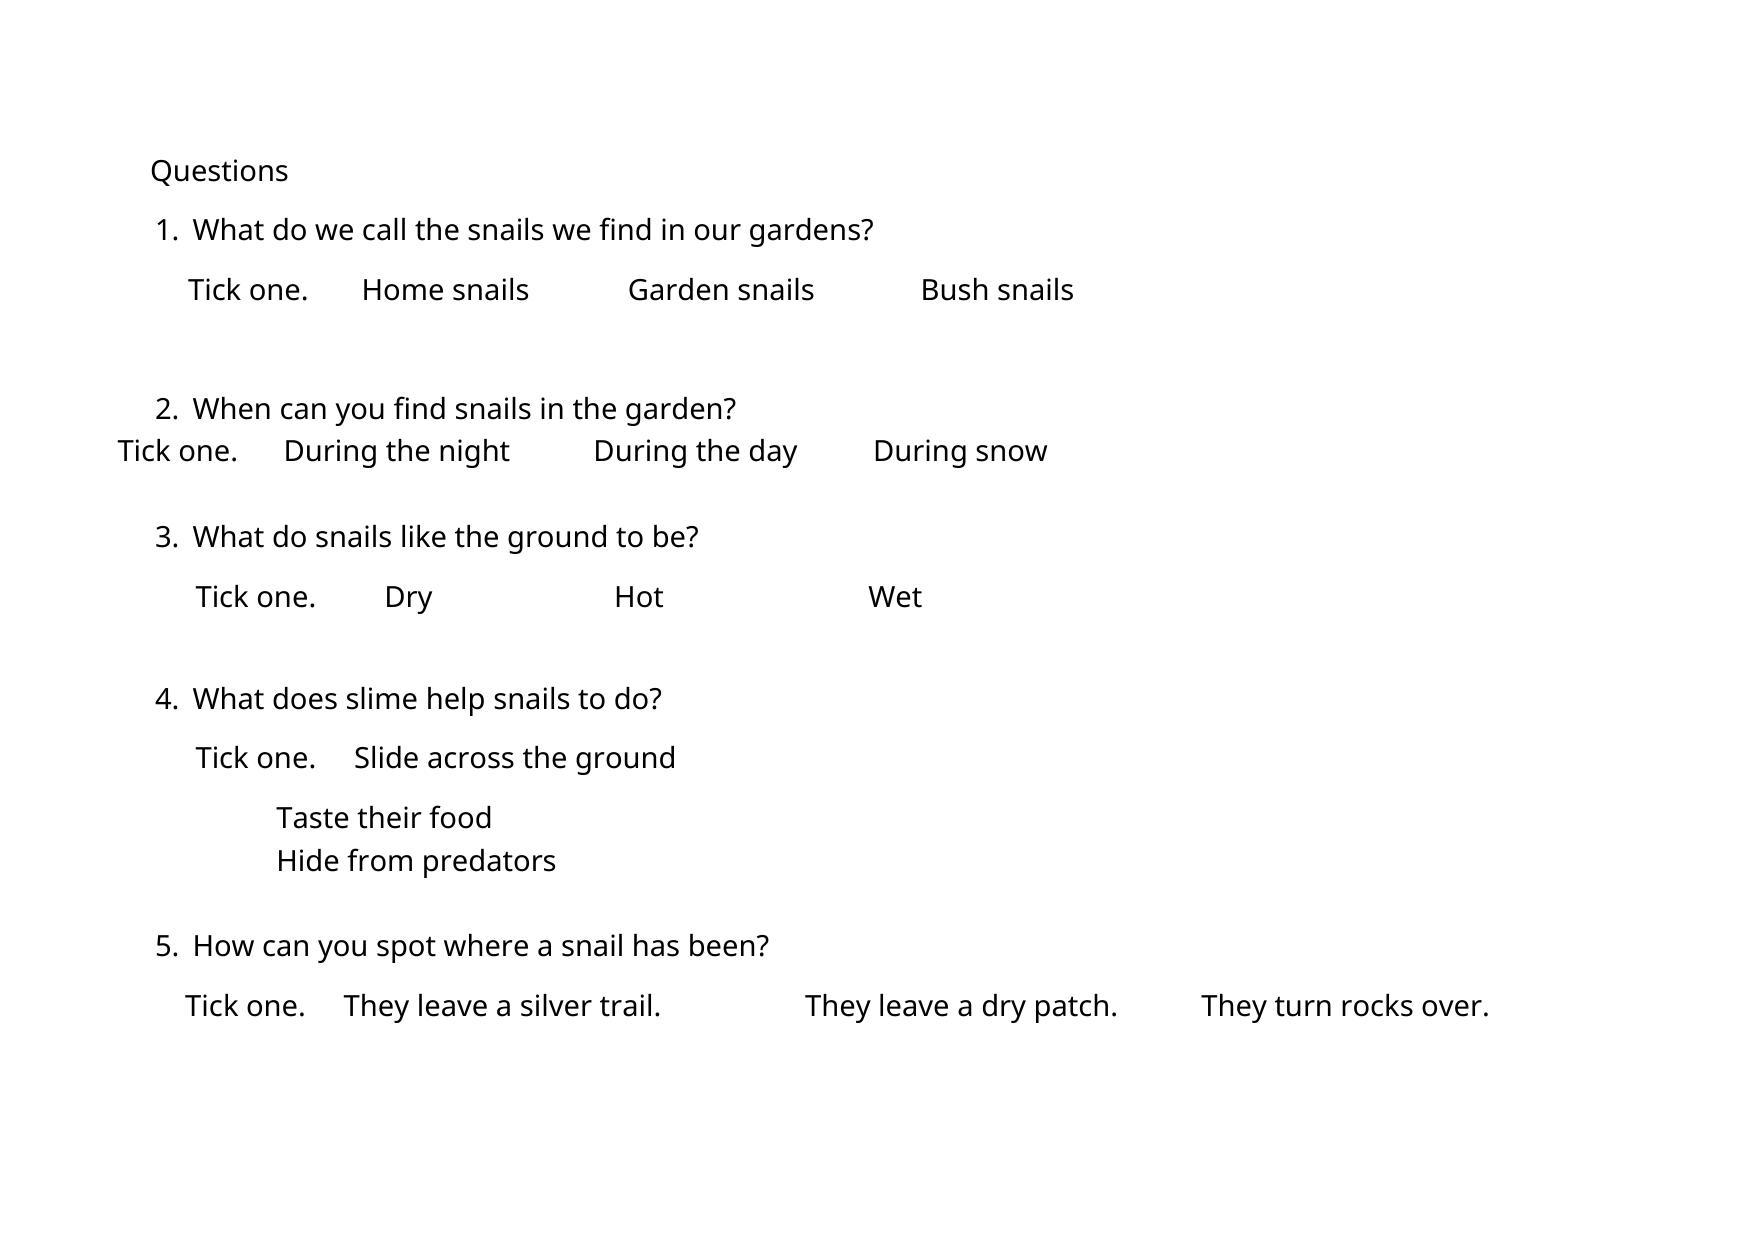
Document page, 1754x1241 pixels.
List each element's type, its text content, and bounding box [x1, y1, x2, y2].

text Tick one. Home snails Garden snails Bush snails [150, 269, 1604, 309]
text Questions [150, 150, 1604, 190]
text Taste their food [117, 797, 1604, 837]
text Tick one. During the night During the day During snow [117, 431, 1604, 470]
list What does slime help snails to do? [155, 678, 1604, 718]
list What do snails like the ground to be? [155, 516, 1604, 556]
list When can you find snails in the garden? [155, 388, 1604, 428]
text Hide from predators [117, 840, 1604, 879]
text Tick one. Dry Hot Wet [150, 576, 1604, 616]
list How can you spot where a snail has been? [155, 926, 1604, 965]
list What do we call the snails we find in our gardens? [155, 209, 1604, 249]
text Tick one. Slide across the ground [150, 738, 1604, 777]
text Tick one. They leave a silver trail. They leave a dry patch. They turn rocks over. [155, 985, 1604, 1025]
